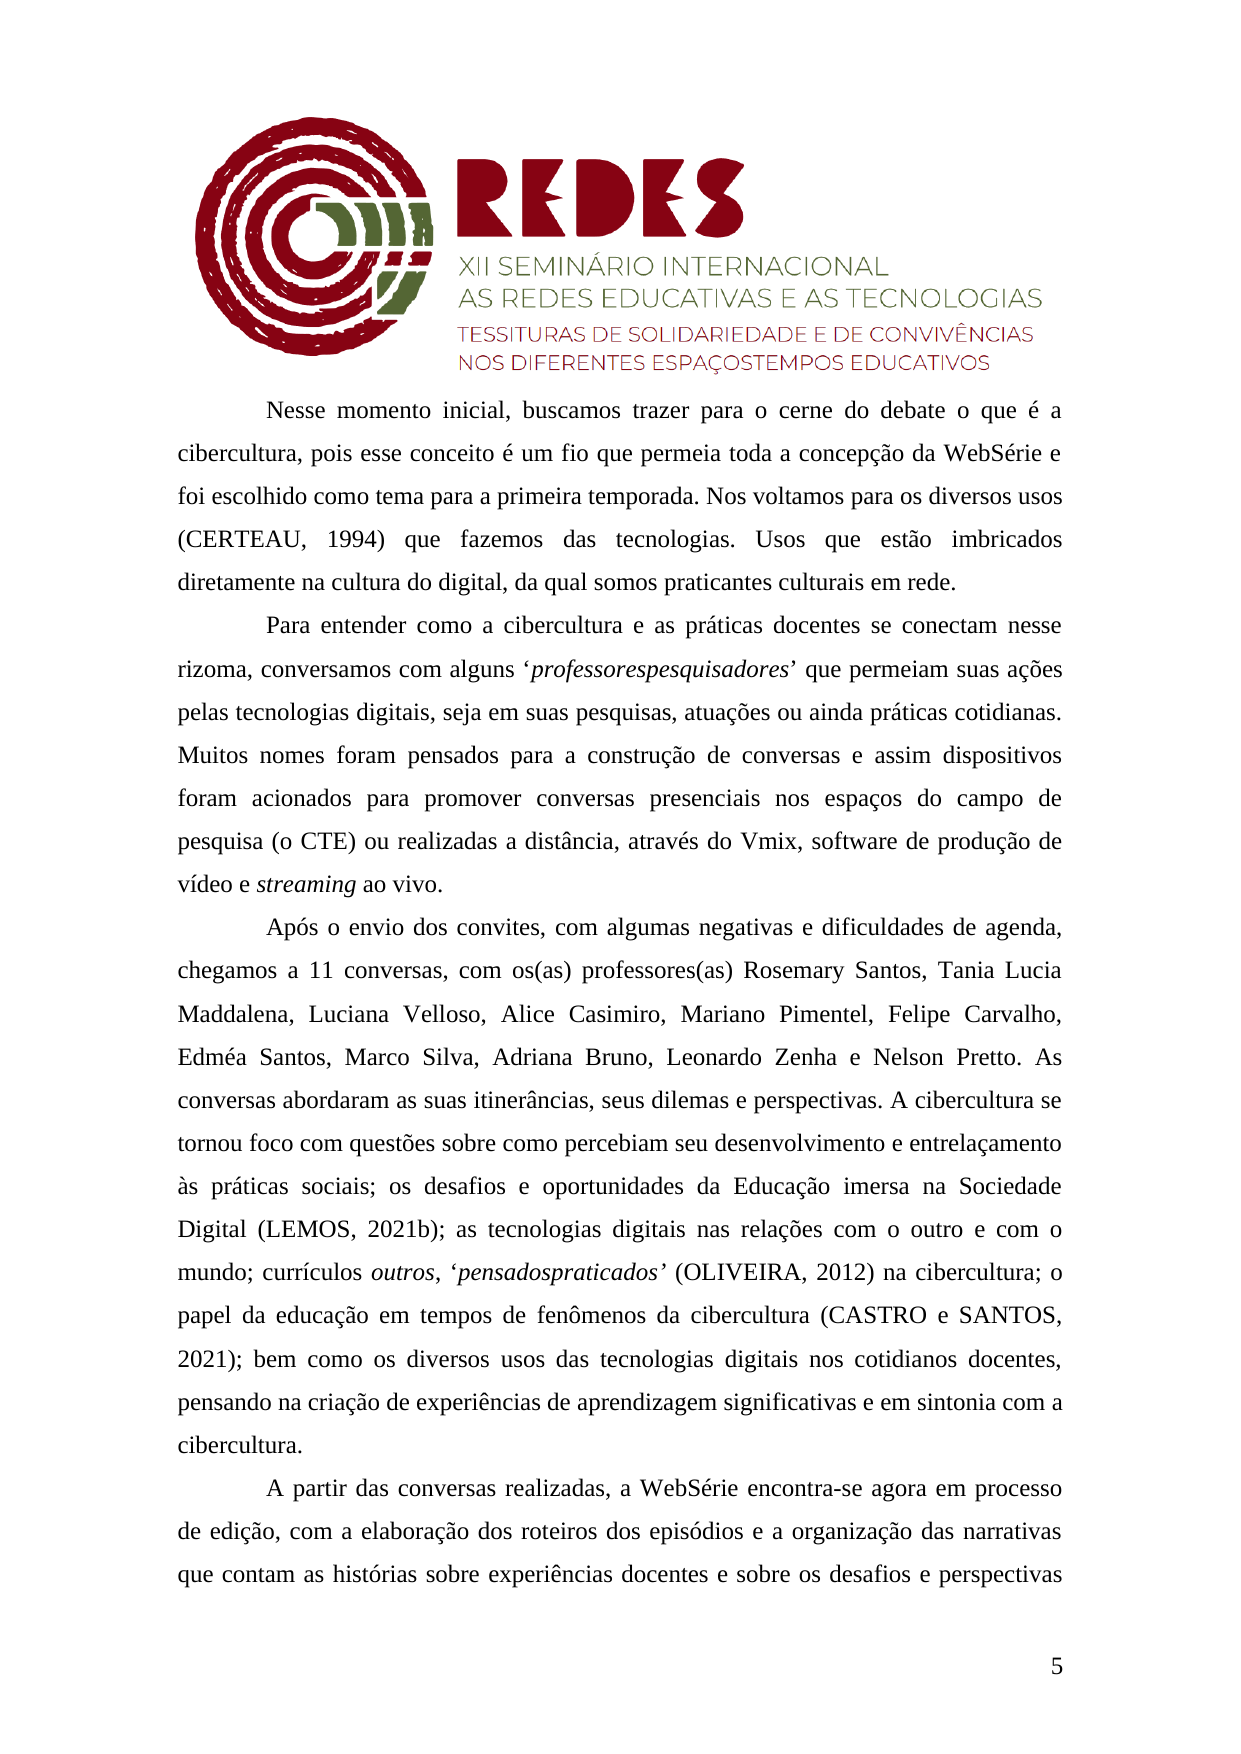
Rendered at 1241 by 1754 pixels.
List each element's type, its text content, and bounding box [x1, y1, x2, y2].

text Nesse momento inicial, buscamos trazer para o cerne do debate o que é a cibercultura, pois esse conceito é um fio que permeia toda a concepção da WebSérie e foi escolhido como tema para a primeira temporada. Nos voltamos para os diversos usos (CERTEAU, 1994) que fazemos das tecnologias. Usos que estão imbricados diretamente na cultura do digital, da qual somos praticantes culturais em rede. [177, 395, 1063, 596]
text Após o envio dos convites, com algumas negativas e dificuldades de agenda, chegamos a 11 conversas, com os(as) professores(as) Rosemary Santos, Tania Lucia Maddalena, Luciana Velloso, Alice Casimiro, Mariano Pimentel, Felipe Carvalho, Edméa Santos, Marco Silva, Adriana Bruno, Leonardo Zenha e Nelson Pretto. As conversas abordaram as suas itinerâncias, seus dilemas e perspectivas. A cibercultura se tornou foco com questões sobre como percebiam seu desenvolvimento e entrelaçamento às práticas sociais; os desafios e oportunidades da Educação imersa na Sociedade Digital (LEMOS, 2021b); as tecnologias digitais nas relações com o outro e com o mundo; currículos outros, ‘pensadospraticados’ (OLIVEIRA, 2012) na cibercultura; o papel da educação em tempos de fenômenos da cibercultura (CASTRO e SANTOS, 2021); bem como os diversos usos das tecnologias digitais nos cotidianos docentes, pensando na criação de experiências de aprendizagem significativas e em sintonia com a cibercultura. [177, 912, 1063, 1459]
text Para entender como a cibercultura e as práticas docentes se conectam nesse rizoma, conversamos com alguns ‘professorespesquisadores’ que permeiam suas ações pelas tecnologias digitais, seja em suas pesquisas, atuações ou ainda práticas cotidianas. Muitos nomes foram pensados para a construção de conversas e assim dispositivos foram acionados para promover conversas presenciais nos espaços do campo de pesquisa (o CTE) ou realizadas a distância, através do Vmix, software de produção de vídeo e streaming ao vivo. [177, 611, 1063, 898]
picture [177, 104, 1063, 395]
